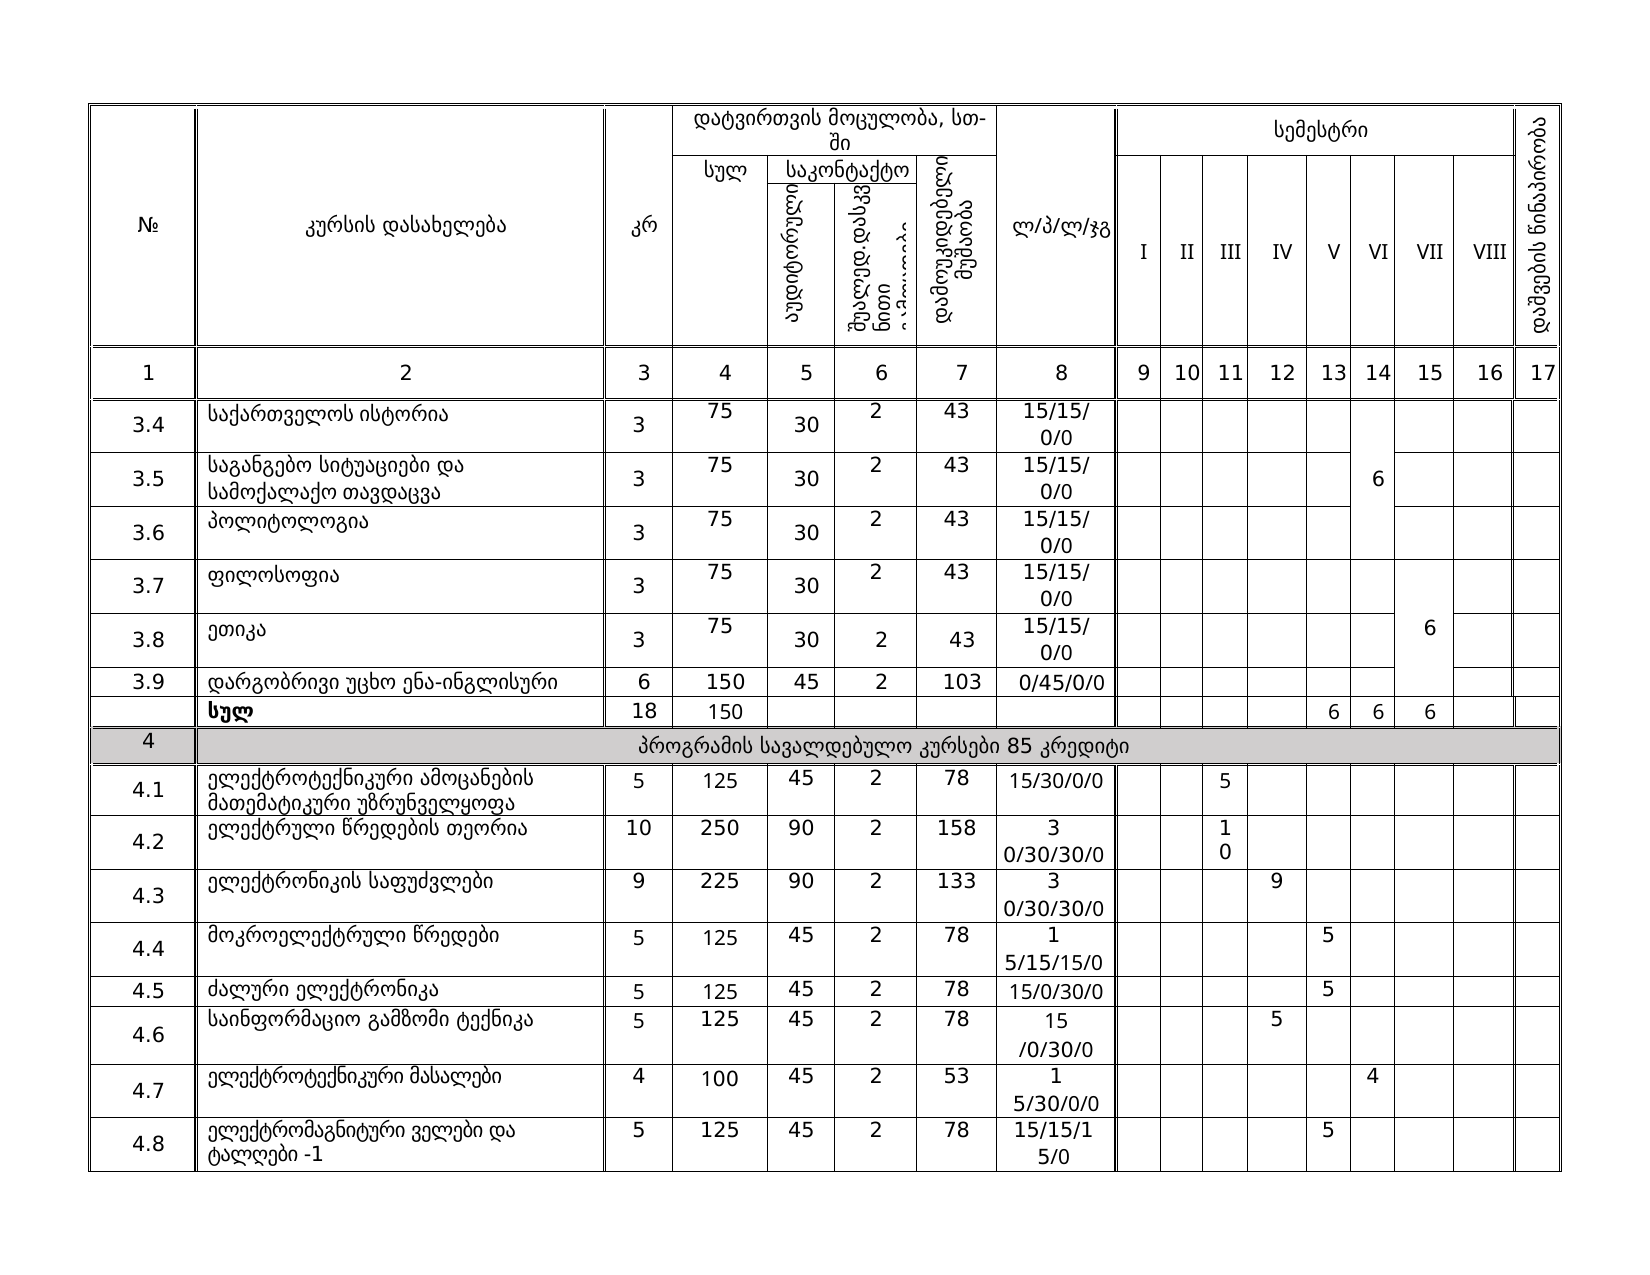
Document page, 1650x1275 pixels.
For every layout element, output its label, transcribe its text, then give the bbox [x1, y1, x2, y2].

table_cell [1203, 614, 1247, 667]
table_cell [1203, 1118, 1247, 1171]
table_cell [1395, 1007, 1453, 1063]
table_cell [1516, 977, 1559, 1006]
table_cell [1515, 763, 1561, 815]
table_cell IV [1248, 156, 1306, 345]
table_cell [1203, 507, 1247, 559]
table_cell [1395, 1065, 1453, 1117]
table_cell [1351, 1118, 1394, 1171]
table_cell [1118, 870, 1160, 922]
table_cell [1118, 507, 1160, 559]
table_cell [1307, 668, 1350, 696]
table_cell 2 [835, 668, 916, 696]
table_cell 225 [673, 870, 767, 922]
table_cell [1248, 507, 1306, 559]
table_cell 125 [673, 766, 767, 815]
table_cell საგანგებო სიტუაციები და სამოქალაქო თავდაცვა [198, 453, 603, 506]
table_cell 11 [1203, 348, 1247, 398]
table_cell 15/15/0/0 [997, 401, 1114, 452]
table_cell საკონტაქტო [768, 156, 916, 182]
table_cell [997, 697, 1114, 726]
table_cell 5 [768, 348, 834, 398]
table_cell VII [1395, 156, 1453, 345]
table_cell [1161, 1065, 1202, 1117]
table_cell 125 [673, 977, 767, 1006]
table_cell [1118, 453, 1160, 506]
table_cell [1454, 614, 1511, 667]
table_cell [1395, 870, 1453, 922]
table_cell 45 [768, 977, 834, 1006]
table_cell [1454, 816, 1513, 868]
table_cell 3 [606, 614, 672, 667]
table_cell [1351, 614, 1394, 667]
table_cell 5 [606, 1007, 672, 1063]
table_cell ფილოსოფია [198, 560, 603, 613]
table_cell [1454, 697, 1513, 726]
table_cell [1307, 453, 1350, 506]
table_cell [1203, 977, 1247, 1006]
table_cell [1395, 977, 1453, 1006]
table_cell [917, 697, 996, 726]
table_cell 90 [768, 870, 834, 922]
table_cell 4.7 [91, 1065, 194, 1117]
table_cell 2 [835, 766, 916, 815]
table_cell 150 [673, 697, 767, 726]
table_cell 15/15/0/0 [997, 614, 1114, 667]
table_cell [1395, 453, 1453, 506]
table_cell [1118, 977, 1160, 1006]
table_cell 8 [997, 348, 1114, 398]
table_cell [1307, 1007, 1350, 1063]
table_cell [1248, 668, 1306, 696]
table_cell 4.4 [91, 923, 194, 976]
table_cell 90 [768, 816, 834, 868]
table_cell 4.5 [91, 977, 194, 1006]
table_cell 4.6 [91, 1007, 194, 1063]
table_cell 3 [606, 560, 672, 613]
table_cell 30 [768, 453, 834, 506]
table_cell 45 [768, 668, 834, 696]
table_cell 3 [606, 348, 672, 398]
table_cell 5 [606, 766, 672, 815]
table_cell დამოუკიდებელი მუშაობა [917, 156, 996, 345]
table_cell 6 [1351, 697, 1394, 726]
table_cell 7 [917, 348, 996, 398]
table_cell [1307, 1065, 1350, 1117]
table_cell 43 [917, 401, 996, 452]
table_cell [1351, 766, 1394, 815]
table_cell 103 [917, 668, 996, 696]
table_cell 75 [673, 507, 767, 559]
table_cell 3.5 [91, 453, 194, 506]
table_cell [1161, 816, 1202, 868]
table_cell [1118, 614, 1160, 667]
table_cell 1 [90, 345, 196, 398]
table_cell 6 [606, 668, 672, 696]
table_cell [1161, 507, 1202, 559]
table_cell [1454, 923, 1513, 976]
table_cell 9 [1118, 348, 1160, 398]
table_cell აუდიტორული [768, 184, 834, 345]
table_cell [1395, 1118, 1453, 1171]
table_cell ძალური ელექტრონიკა [198, 977, 603, 1006]
table_cell [1351, 977, 1394, 1006]
table_header კურსის დასახელება [196, 104, 605, 345]
table_cell 75 [673, 614, 767, 667]
table_cell 125 [673, 1007, 767, 1063]
table_cell 3.4 [90, 398, 196, 452]
table_cell 2 [835, 816, 916, 868]
table_cell [1514, 560, 1559, 613]
table_cell 15/0/30/0 [997, 977, 1114, 1006]
table_cell [1351, 816, 1394, 868]
table_cell [91, 697, 194, 726]
table_cell 3 [606, 507, 672, 559]
table_cell [1307, 401, 1350, 452]
table_cell [1248, 560, 1306, 613]
table_cell 250 [673, 816, 767, 868]
table_cell [1454, 560, 1511, 613]
table_cell [1203, 870, 1247, 922]
table_cell 2 [835, 560, 916, 613]
table_cell დარგობრივი უცხო ენა-ინგლისური [198, 668, 603, 696]
table_cell სულ [198, 697, 603, 726]
table_cell III [1203, 156, 1247, 345]
table_cell [1516, 816, 1559, 868]
table_cell [1307, 766, 1350, 815]
table_cell 18 [606, 697, 672, 726]
table_cell 78 [917, 766, 996, 815]
table_cell [1454, 507, 1511, 559]
table_cell [1454, 870, 1513, 922]
table_cell 75 [673, 560, 767, 613]
table_cell II [1161, 156, 1202, 345]
table_cell 53 [917, 1065, 996, 1117]
table_cell [1307, 560, 1350, 613]
table_cell 45 [768, 923, 834, 976]
table_cell 5 [1307, 923, 1350, 976]
table_cell 45 [768, 766, 834, 815]
table_cell 43 [917, 453, 996, 506]
table_cell 78 [917, 1007, 996, 1063]
table_cell [1248, 1118, 1306, 1171]
table_cell [768, 697, 834, 726]
table_cell ელექტროტექნიკური ამოცანების მათემატიკური უზრუნველყოფა [198, 766, 603, 815]
table_cell 13 [1307, 348, 1350, 398]
table_cell [1514, 453, 1559, 506]
table_cell [1454, 1118, 1513, 1171]
table_cell 16 [1454, 348, 1513, 398]
table_cell [1118, 668, 1160, 696]
table_cell 125 [673, 1118, 767, 1171]
table_cell 6 [1395, 560, 1453, 696]
table_cell 2 [835, 507, 916, 559]
table_cell [1118, 766, 1160, 815]
table_cell [1454, 1007, 1513, 1063]
table_cell 5 [606, 1118, 672, 1171]
table_cell 75 [673, 401, 767, 452]
table_cell საინფორმაციო გამზომი ტექნიკა [198, 1007, 603, 1063]
table_cell [1161, 453, 1202, 506]
table_cell 2 [835, 453, 916, 506]
table_cell 2 [835, 870, 916, 922]
table_cell 6 [835, 348, 916, 398]
table_cell [1203, 1065, 1247, 1117]
table_cell [1118, 697, 1160, 726]
table_cell [1454, 668, 1511, 696]
table_cell 9 [606, 870, 672, 922]
table_cell [1118, 1065, 1160, 1117]
table_cell 15/15/15/0 [997, 1118, 1114, 1171]
table_cell [1161, 614, 1202, 667]
table_cell [1118, 401, 1160, 452]
table_cell 30 [768, 401, 834, 452]
table_cell 5 [1248, 1007, 1306, 1063]
table_cell [1161, 1007, 1202, 1063]
table_header № [91, 106, 196, 345]
table_cell [1516, 1118, 1559, 1171]
table_cell 30/30/30/0 [997, 816, 1114, 868]
table_cell [1351, 870, 1394, 922]
table_cell [1516, 1007, 1559, 1063]
table_cell 15/15/15/0 [997, 923, 1114, 976]
table_cell [1203, 923, 1247, 976]
table_cell [1161, 697, 1202, 726]
table_cell 3 [606, 401, 672, 452]
table_cell 5 [1307, 977, 1350, 1006]
table_cell [1454, 766, 1513, 815]
table_cell 15 [1395, 348, 1453, 398]
table_cell 3.8 [91, 614, 194, 667]
table_cell 3.9 [91, 668, 194, 696]
table_cell [835, 697, 916, 726]
table_cell [1203, 697, 1247, 726]
table_cell [1351, 560, 1394, 613]
table_cell 4 [91, 726, 195, 763]
table_cell 43 [917, 614, 996, 667]
table_cell 3 [606, 453, 672, 506]
table_cell 45 [768, 1007, 834, 1063]
table_cell 15/30/0/0 [997, 1065, 1114, 1117]
table_cell პროგრამის სავალდებულო კურსები 85 კრედიტი [198, 726, 1559, 763]
table_cell 43 [917, 560, 996, 613]
table_cell შუალედ.დასკვნითი გამოცდები [835, 184, 916, 345]
table_cell [1516, 1065, 1559, 1117]
table_cell 4 [673, 348, 767, 398]
table_cell 6 [1351, 401, 1394, 559]
table_cell 158 [917, 816, 996, 868]
table_cell [1307, 870, 1350, 922]
table_cell [1514, 614, 1559, 667]
table_cell 2 [198, 348, 603, 398]
table_cell [1203, 453, 1247, 506]
table_cell [1395, 923, 1453, 976]
table_cell [1248, 923, 1306, 976]
table_cell [1161, 1118, 1202, 1171]
table_cell 4.3 [91, 870, 194, 922]
table_cell [1516, 697, 1559, 726]
table_cell [1454, 1065, 1513, 1117]
table_cell 5 [1203, 766, 1247, 815]
table_cell 4 [606, 1065, 672, 1117]
table_cell [1118, 560, 1160, 613]
table_cell [1161, 977, 1202, 1006]
table_cell ელექტრომაგნიტური ველები და ტალღები -1 [198, 1118, 603, 1171]
table_cell 3.7 [91, 560, 194, 613]
table_cell 15/0/30/0 [997, 1007, 1114, 1063]
table_cell 4.8 [91, 1118, 194, 1171]
table_cell [1118, 1007, 1160, 1063]
table_cell 30/30/30/0 [997, 870, 1114, 922]
table_cell [1161, 401, 1202, 452]
table_cell 2 [835, 1065, 916, 1117]
table_cell [1454, 453, 1511, 506]
table_cell [1248, 977, 1306, 1006]
table_cell 15/30/0/0 [997, 766, 1114, 815]
table_cell [1395, 507, 1453, 559]
table_cell [1203, 1007, 1247, 1063]
table_cell 100 [673, 1065, 767, 1117]
table_cell 10 [606, 816, 672, 868]
table_cell 4.1 [90, 763, 196, 815]
table_cell 15/15/0/0 [997, 507, 1114, 559]
table_cell საქართველოს ისტორია [198, 401, 603, 452]
table_cell 2 [835, 401, 916, 452]
table_cell [1395, 766, 1453, 815]
table_cell 5 [1307, 1118, 1350, 1171]
table_cell 30 [768, 560, 834, 613]
table_cell 14 [1351, 348, 1394, 398]
table_cell 15/15/0/0 [997, 453, 1114, 506]
table_cell [1351, 923, 1394, 976]
table_cell [1307, 614, 1350, 667]
table_cell V [1307, 156, 1350, 345]
table_header სემესტრი [1116, 104, 1515, 155]
table_cell VI [1351, 156, 1394, 345]
table_cell [1248, 401, 1306, 452]
table_cell VIII [1454, 156, 1513, 345]
table_cell ელექტროტექნიკური მასალები [198, 1065, 603, 1117]
table_cell 6 [1395, 697, 1453, 726]
table_cell 3.6 [91, 507, 194, 559]
table_cell 10 [1161, 348, 1202, 398]
table_cell 17 [1515, 345, 1561, 398]
table_cell 15/15/0/0 [997, 560, 1114, 613]
table_cell 4.2 [91, 816, 194, 868]
table_cell 2 [835, 1007, 916, 1063]
table_cell [1161, 766, 1202, 815]
table_cell 0/45/0/0 [997, 668, 1114, 696]
table_cell 45 [768, 1118, 834, 1171]
table_cell 78 [917, 923, 996, 976]
table_cell [1307, 507, 1350, 559]
table_cell [1161, 923, 1202, 976]
table_cell [1161, 668, 1202, 696]
table_cell პოლიტოლოგია [198, 507, 603, 559]
table_cell მოკროელექტრული წრედები [198, 923, 603, 976]
table_cell 4 [1351, 1065, 1394, 1117]
table_cell [1454, 401, 1511, 452]
table_cell [1395, 401, 1453, 452]
table_cell სულ [673, 156, 767, 345]
table_cell 78 [917, 977, 996, 1006]
table_cell 5 [606, 923, 672, 976]
table_cell 2 [835, 977, 916, 1006]
table_header კრ [605, 106, 672, 345]
table_cell 133 [917, 870, 996, 922]
table_cell [1248, 697, 1306, 726]
table_cell I [1118, 156, 1160, 345]
table_cell 2 [835, 923, 916, 976]
table_cell [1248, 453, 1306, 506]
table_cell 2 [835, 614, 916, 667]
table_cell 5 [606, 977, 672, 1006]
table_cell [1248, 766, 1306, 815]
table_cell [1248, 816, 1306, 868]
table_cell [1516, 923, 1559, 976]
table_cell 150 [673, 668, 767, 696]
table_cell 125 [673, 923, 767, 976]
table_cell [1307, 816, 1350, 868]
table_cell 9 [1248, 870, 1306, 922]
table_cell [1203, 401, 1247, 452]
table_cell [1118, 816, 1160, 868]
table_cell 10 [1203, 816, 1247, 868]
table_cell ელექტრული წრედების თეორია [198, 816, 603, 868]
table_header დაშვების წინაპირობა [1515, 106, 1559, 345]
table_cell [1516, 870, 1559, 922]
table_cell [1118, 923, 1160, 976]
table_cell 2 [835, 1118, 916, 1171]
table_cell 12 [1248, 348, 1306, 398]
table_cell ელექტრონიკის საფუძვლები [198, 870, 603, 922]
table_cell 78 [917, 1118, 996, 1171]
table_cell [1203, 668, 1247, 696]
table_cell [1248, 1065, 1306, 1117]
table_cell [1351, 668, 1394, 696]
table_cell [1351, 1007, 1394, 1063]
table_cell [1514, 507, 1559, 559]
table_cell ეთიკა [198, 614, 603, 667]
table_cell 6 [1307, 697, 1350, 726]
table_cell 45 [768, 1065, 834, 1117]
table_cell [1248, 614, 1306, 667]
table_cell 75 [673, 453, 767, 506]
table_cell 30 [768, 507, 834, 559]
table_cell [1454, 977, 1513, 1006]
table_cell 30 [768, 614, 834, 667]
table_cell [1395, 816, 1453, 868]
table_cell 43 [917, 507, 996, 559]
table_header დატვირთვის მოცულობა, სთ-ში [673, 106, 996, 155]
table_cell [1203, 560, 1247, 613]
table_cell [1118, 1118, 1160, 1171]
table_cell [1161, 870, 1202, 922]
table_cell [1514, 668, 1559, 696]
table_cell [1512, 398, 1561, 452]
table_header ლ/პ/ლ/ჯგ [997, 106, 1116, 345]
table_cell [1161, 560, 1202, 613]
